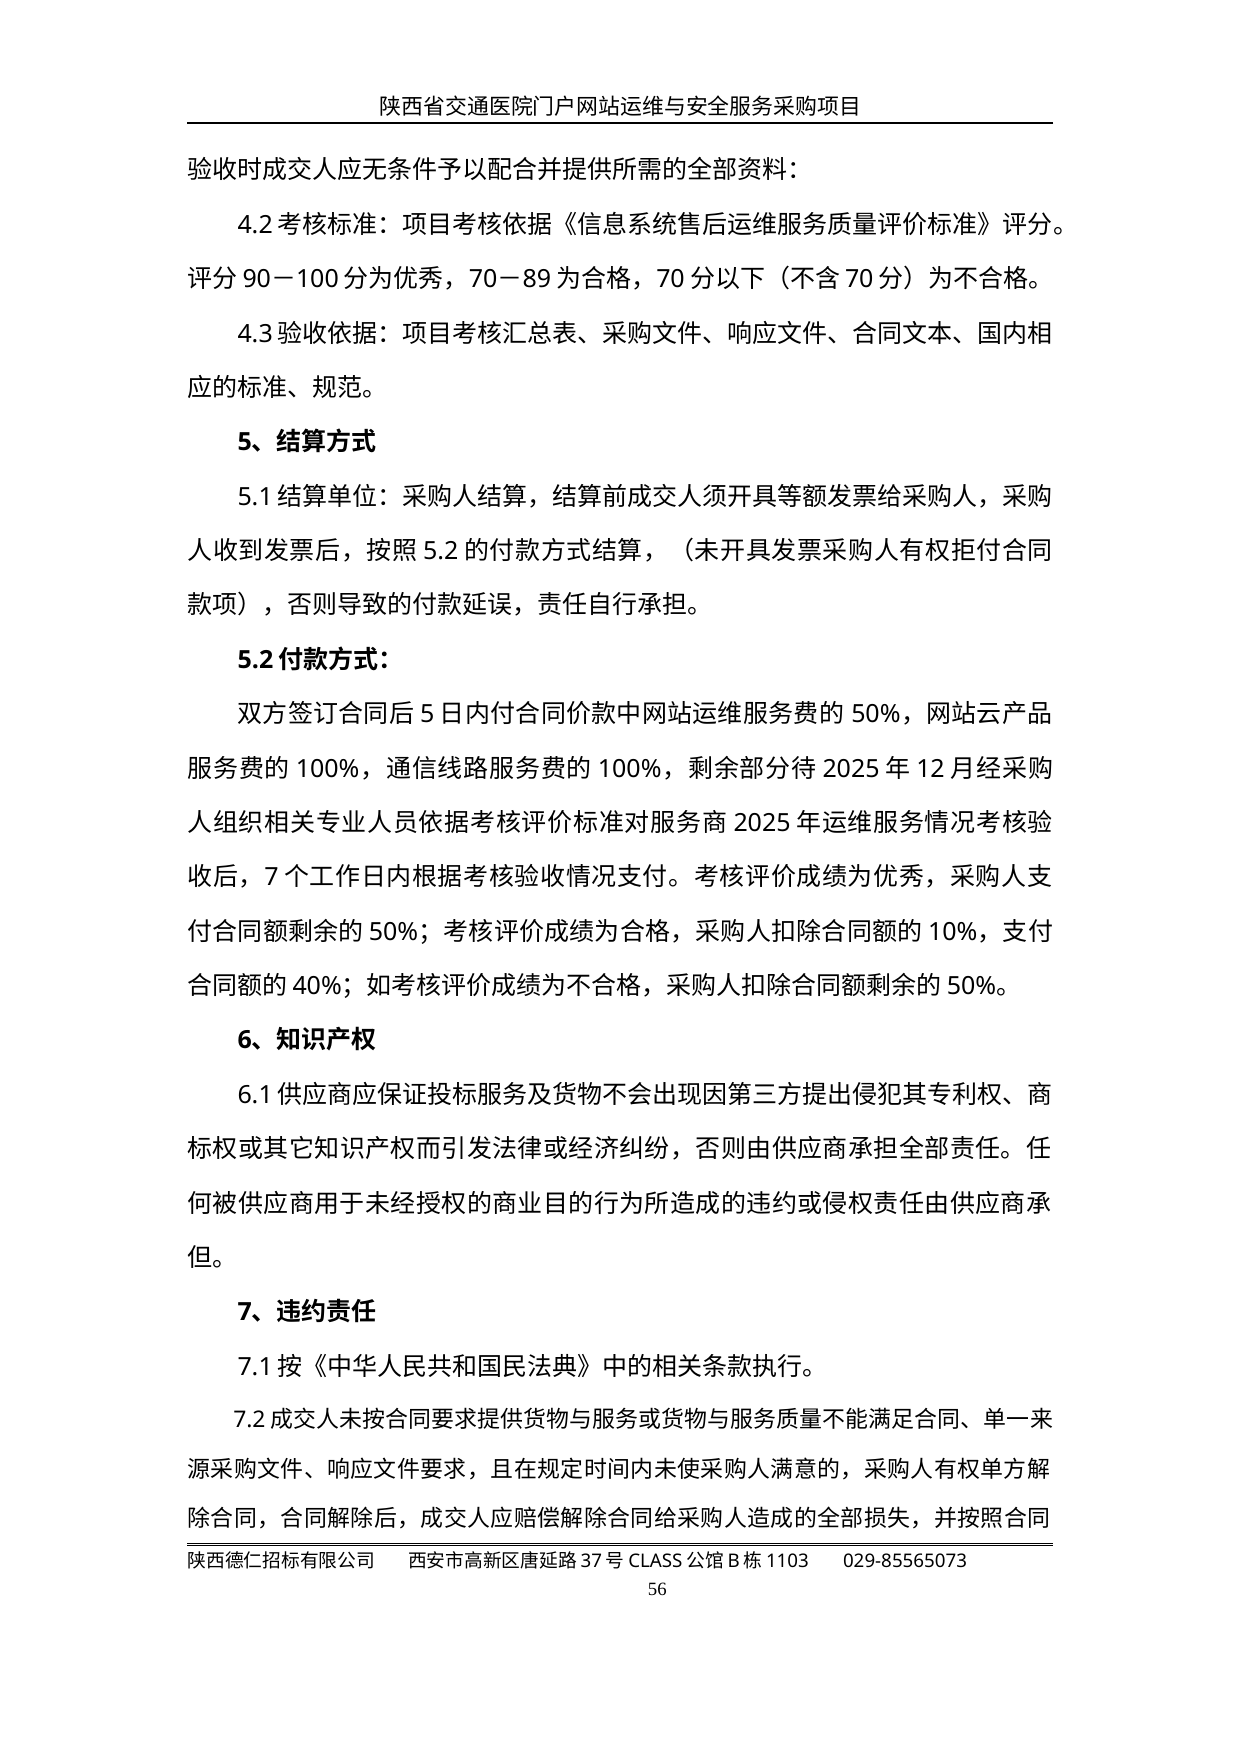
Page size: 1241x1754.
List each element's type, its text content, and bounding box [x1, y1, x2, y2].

text 4.2考核标准：项目考核依据《信息系统售后运维服务质量评价标准》评分。评分90－100分为优秀，70－89为合格，70分以下（不含70分）为不合格。 [187, 204, 1053, 295]
text 5.2付款方式： [187, 639, 1053, 676]
text 7、违约责任 [187, 1292, 1053, 1328]
text 5.1结算单位：采购人结算，结算前成交人须开具等额发票给采购人，采购人收到发票后，按照5.2的付款方式结算，（未开具发票采购人有权拒付合同款项），否则导致的付款延误，责任自行承担。 [187, 476, 1053, 621]
text 双方签订合同后5日内付合同价款中网站运维服务费的50%，网站云产品服务费的100%，通信线路服务费的100%，剩余部分待2025年12月经采购人组织相关专业人员依据考核评价标准对服务商2025年运维服务情况考核验收后，7个工作日内根据考核验收情况支付。考核评价成绩为优秀，采购人支付合同额剩余的50%；考核评价成绩为合格，采购人扣除合同额的10%，支付合同额的40%；如考核评价成绩为不合格，采购人扣除合同额剩余的50%。 [187, 694, 1053, 1002]
text 5、结算方式 [187, 422, 1053, 458]
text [187, 1401, 1053, 1533]
text 7.1按《中华人民共和国民法典》中的相关条款执行。 [187, 1346, 1053, 1382]
text 6、知识产权 [187, 1020, 1053, 1056]
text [187, 150, 1053, 186]
text 6.1供应商应保证投标服务及货物不会出现因第三方提出侵犯其专利权、商标权或其它知识产权而引发法律或经济纠纷，否则由供应商承担全部责任。任何被供应商用于未经授权的商业目的行为所造成的违约或侵权责任由供应商承但。 [187, 1074, 1053, 1274]
text 4.3验收依据：项目考核汇总表、采购文件、响应文件、合同文本、国内相应的标准、规范。 [187, 313, 1053, 404]
